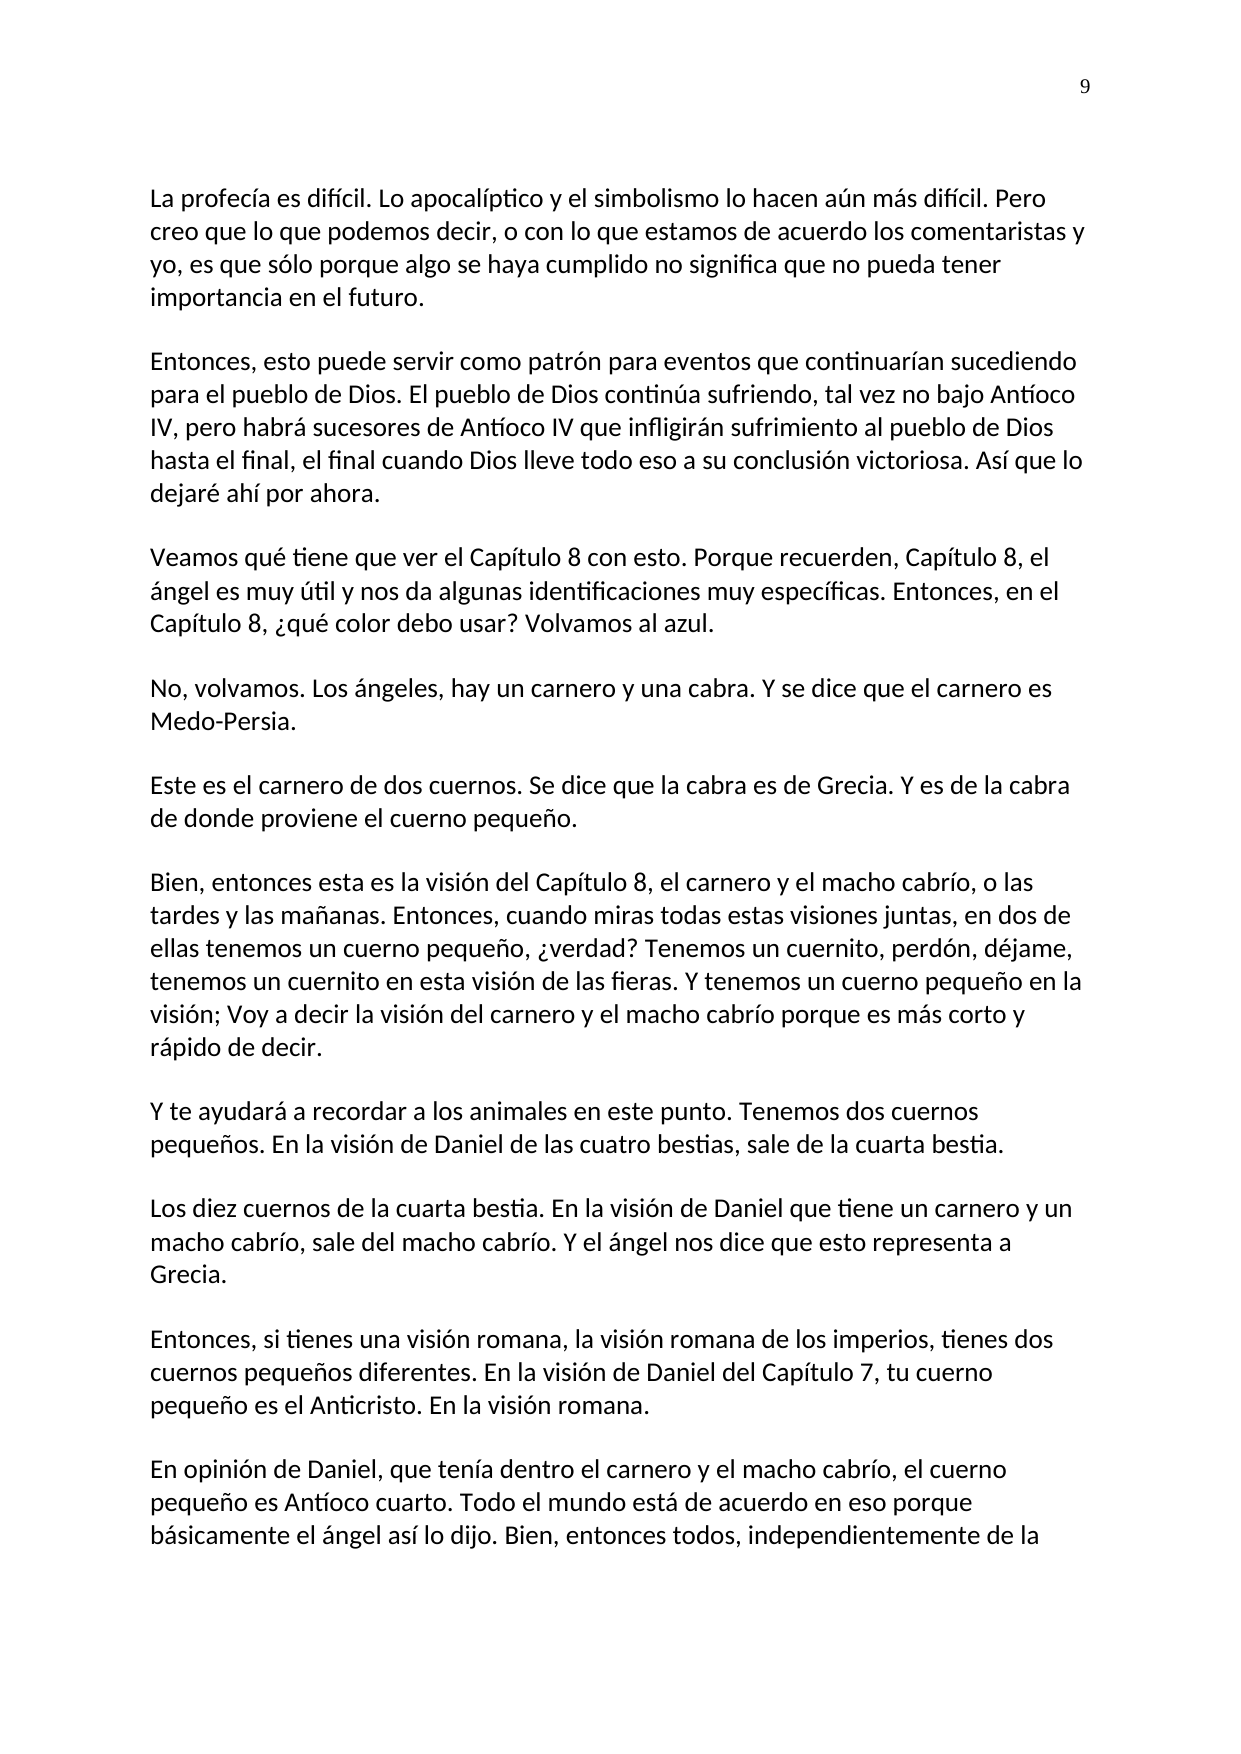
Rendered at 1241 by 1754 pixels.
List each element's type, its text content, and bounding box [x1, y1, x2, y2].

text Y te ayudará a recordar a los animales en este punto. Tenemos dos cuernos pequeños. En la visión de Daniel de las cuatro bestias, sale de la cuarta bestia. [150, 1094, 1090, 1161]
text Este es el carnero de dos cuernos. Se dice que la cabra es de Grecia. Y es de la cabra de donde proviene el cuerno pequeño. [150, 768, 1090, 834]
text La profecía es difícil. Lo apocalíptico y el simbolismo lo hacen aún más difícil. Pero creo que lo que podemos decir, o con lo que estamos de acuerdo los comentaristas y yo, es que sólo porque algo se haya cumplido no significa que no pueda tener importancia en el futuro. [150, 181, 1090, 313]
text No, volvamos. Los ángeles, hay un carnero y una cabra. Y se dice que el carnero es Medo-Persia. [150, 671, 1090, 737]
text Entonces, esto puede servir como patrón para eventos que continuarían sucediendo para el pueblo de Dios. El pueblo de Dios continúa sufriendo, tal vez no bajo Antíoco IV, pero habrá sucesores de Antíoco IV que infligirán sufrimiento al pueblo de Dios hasta el final, el final cuando Dios lleve todo eso a su conclusión victoriosa. Así que lo dejaré ahí por ahora. [150, 344, 1090, 509]
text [150, 1452, 1090, 1551]
text Bien, entonces esta es la visión del Capítulo 8, el carnero y el macho cabrío, o las tardes y las mañanas. Entonces, cuando miras todas estas visiones juntas, en dos de ellas tenemos un cuerno pequeño, ¿verdad? Tenemos un cuernito, perdón, déjame, tenemos un cuernito en esta visión de las fieras. Y tenemos un cuerno pequeño en la visión; Voy a decir la visión del carnero y el macho cabrío porque es más corto y rápido de decir. [150, 865, 1090, 1063]
text Los diez cuernos de la cuarta bestia. En la visión de Daniel que tiene un carnero y un macho cabrío, sale del macho cabrío. Y el ángel nos dice que esto representa a Grecia. [150, 1192, 1090, 1291]
text Entonces, si tienes una visión romana, la visión romana de los imperios, tienes dos cuernos pequeños diferentes. En la visión de Daniel del Capítulo 7, tu cuerno pequeño es el Anticristo. En la visión romana. [150, 1322, 1090, 1421]
text Veamos qué tiene que ver el Capítulo 8 con esto. Porque recuerden, Capítulo 8, el ángel es muy útil y nos da algunas identificaciones muy específicas. Entonces, en el Capítulo 8, ¿qué color debo usar? Volvamos al azul. [150, 541, 1090, 640]
